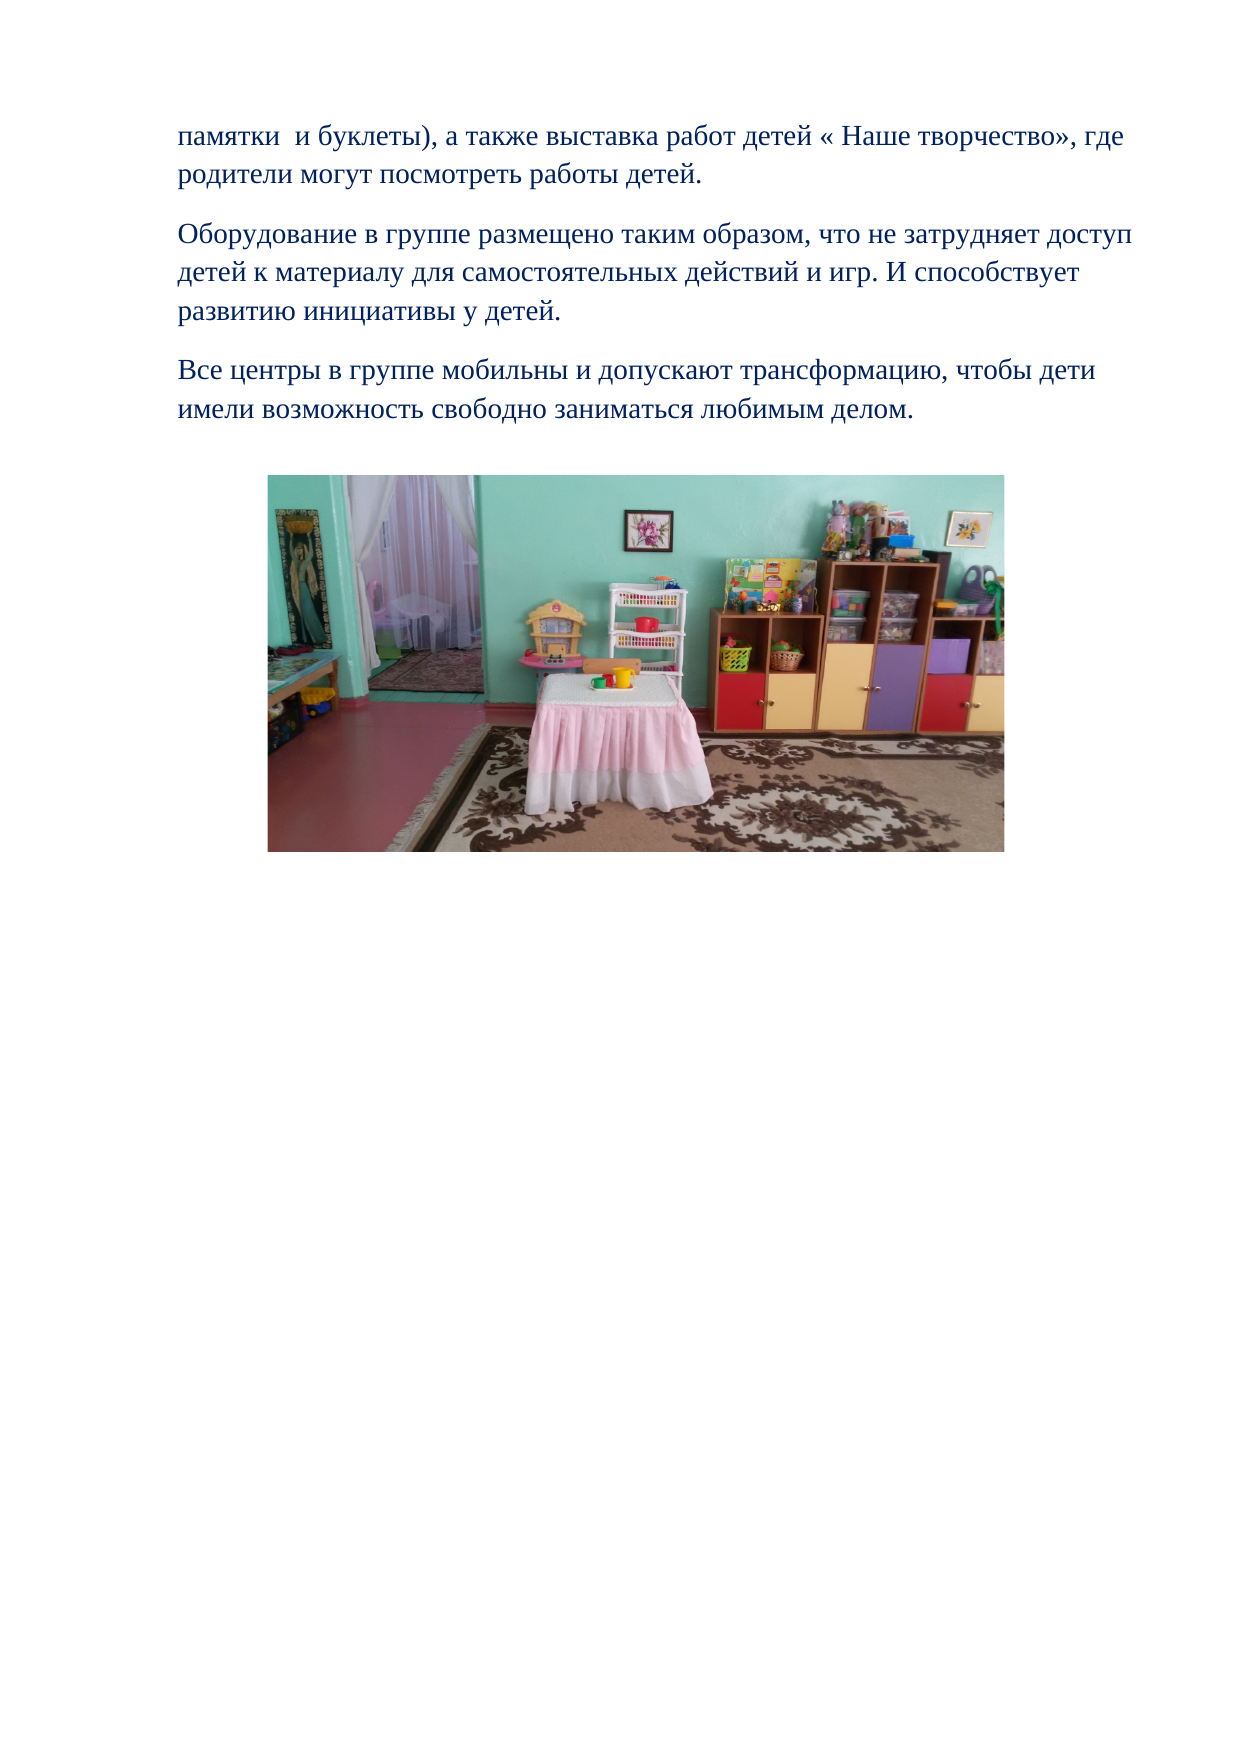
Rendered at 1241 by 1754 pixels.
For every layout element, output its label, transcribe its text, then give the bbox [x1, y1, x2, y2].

text Оборудование в группе размещено таким образом, что не затрудняет доступ детей к материалу для самостоятельных действий и игр. И способствует развитию инициативы у детей. [177, 216, 1152, 327]
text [177, 118, 1152, 190]
picture [267, 475, 1005, 852]
text Все центры в группе мобильны и допускают трансформацию, чтобы дети имели возможность свободно заниматься любимым делом. [177, 352, 1152, 424]
